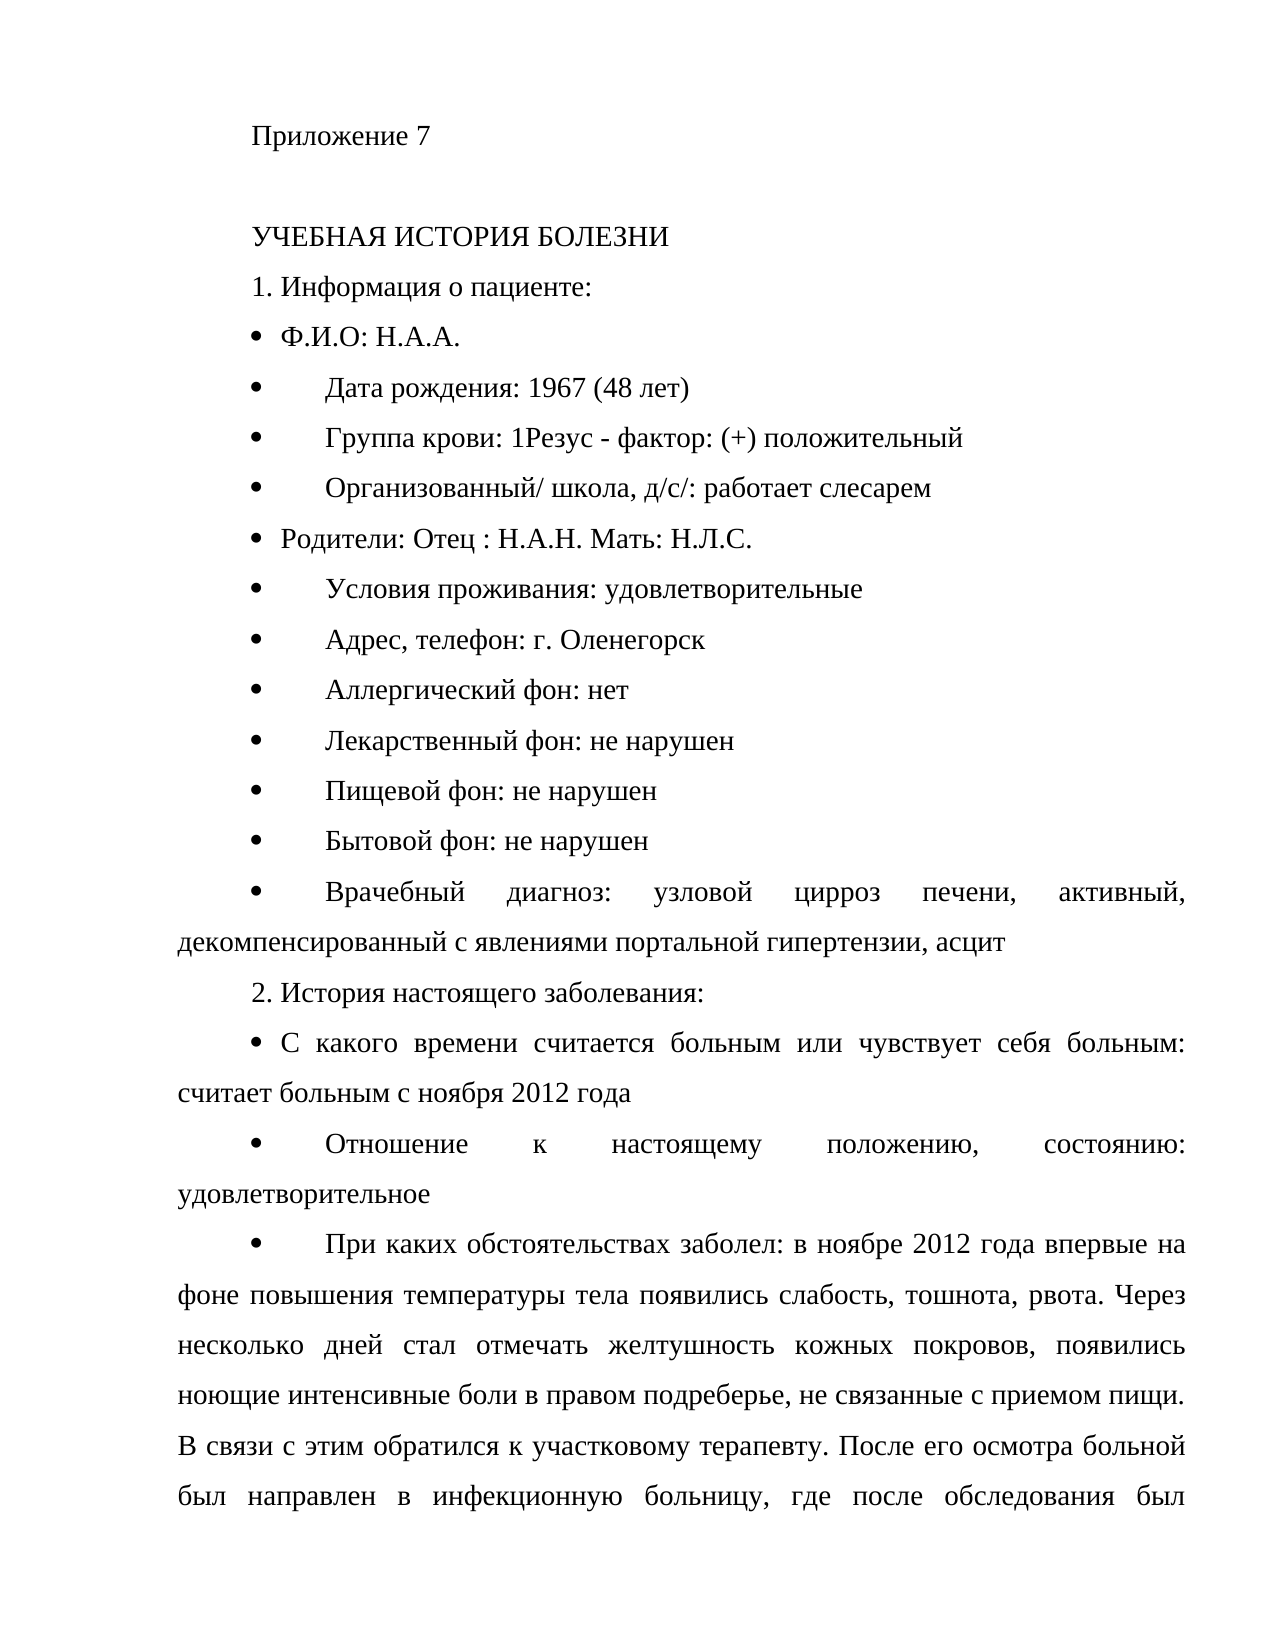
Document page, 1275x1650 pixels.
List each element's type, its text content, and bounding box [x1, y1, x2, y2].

text · Аллергический фон: нет [177, 672, 1186, 706]
text · С какого времени считается больным или чувствует себя больным: считает больным с ноября 2012 года [177, 1025, 1186, 1109]
text 1. Информация о пациенте: [177, 269, 1186, 303]
text · Бытовой фон: не нарушен [177, 823, 1186, 857]
text УЧЕБНАЯ ИСТОРИЯ БОЛЕЗНИ [177, 219, 1186, 252]
text · Отношение к настоящему положению, состоянию: удовлетворительное [177, 1126, 1186, 1210]
text · Адрес, телефон: г. Оленегорск [177, 622, 1186, 656]
text · Родители: Отец : Н.А.Н. Мать: Н.Л.С. [177, 521, 1186, 555]
text · Ф.И.О: Н.А.А. [177, 319, 1186, 353]
text Приложение 7 [177, 118, 1186, 152]
text 2. История настоящего заболевания: [177, 975, 1186, 1008]
text · Группа крови: 1Резус - фактор: (+) положительный [177, 420, 1186, 454]
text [177, 1226, 1186, 1512]
text · Пищевой фон: не нарушен [177, 773, 1186, 807]
text · Дата рождения: 1967 (48 лет) [177, 370, 1186, 403]
text · Врачебный диагноз: узловой цирроз печени, активный, декомпенсированный с явлениями портальной гипертензии, асцит [177, 874, 1186, 958]
text · Условия проживания: удовлетворительные [177, 571, 1186, 605]
text · Лекарственный фон: не нарушен [177, 723, 1186, 756]
text · Организованный/ школа, д/с/: работает слесарем [177, 471, 1186, 504]
